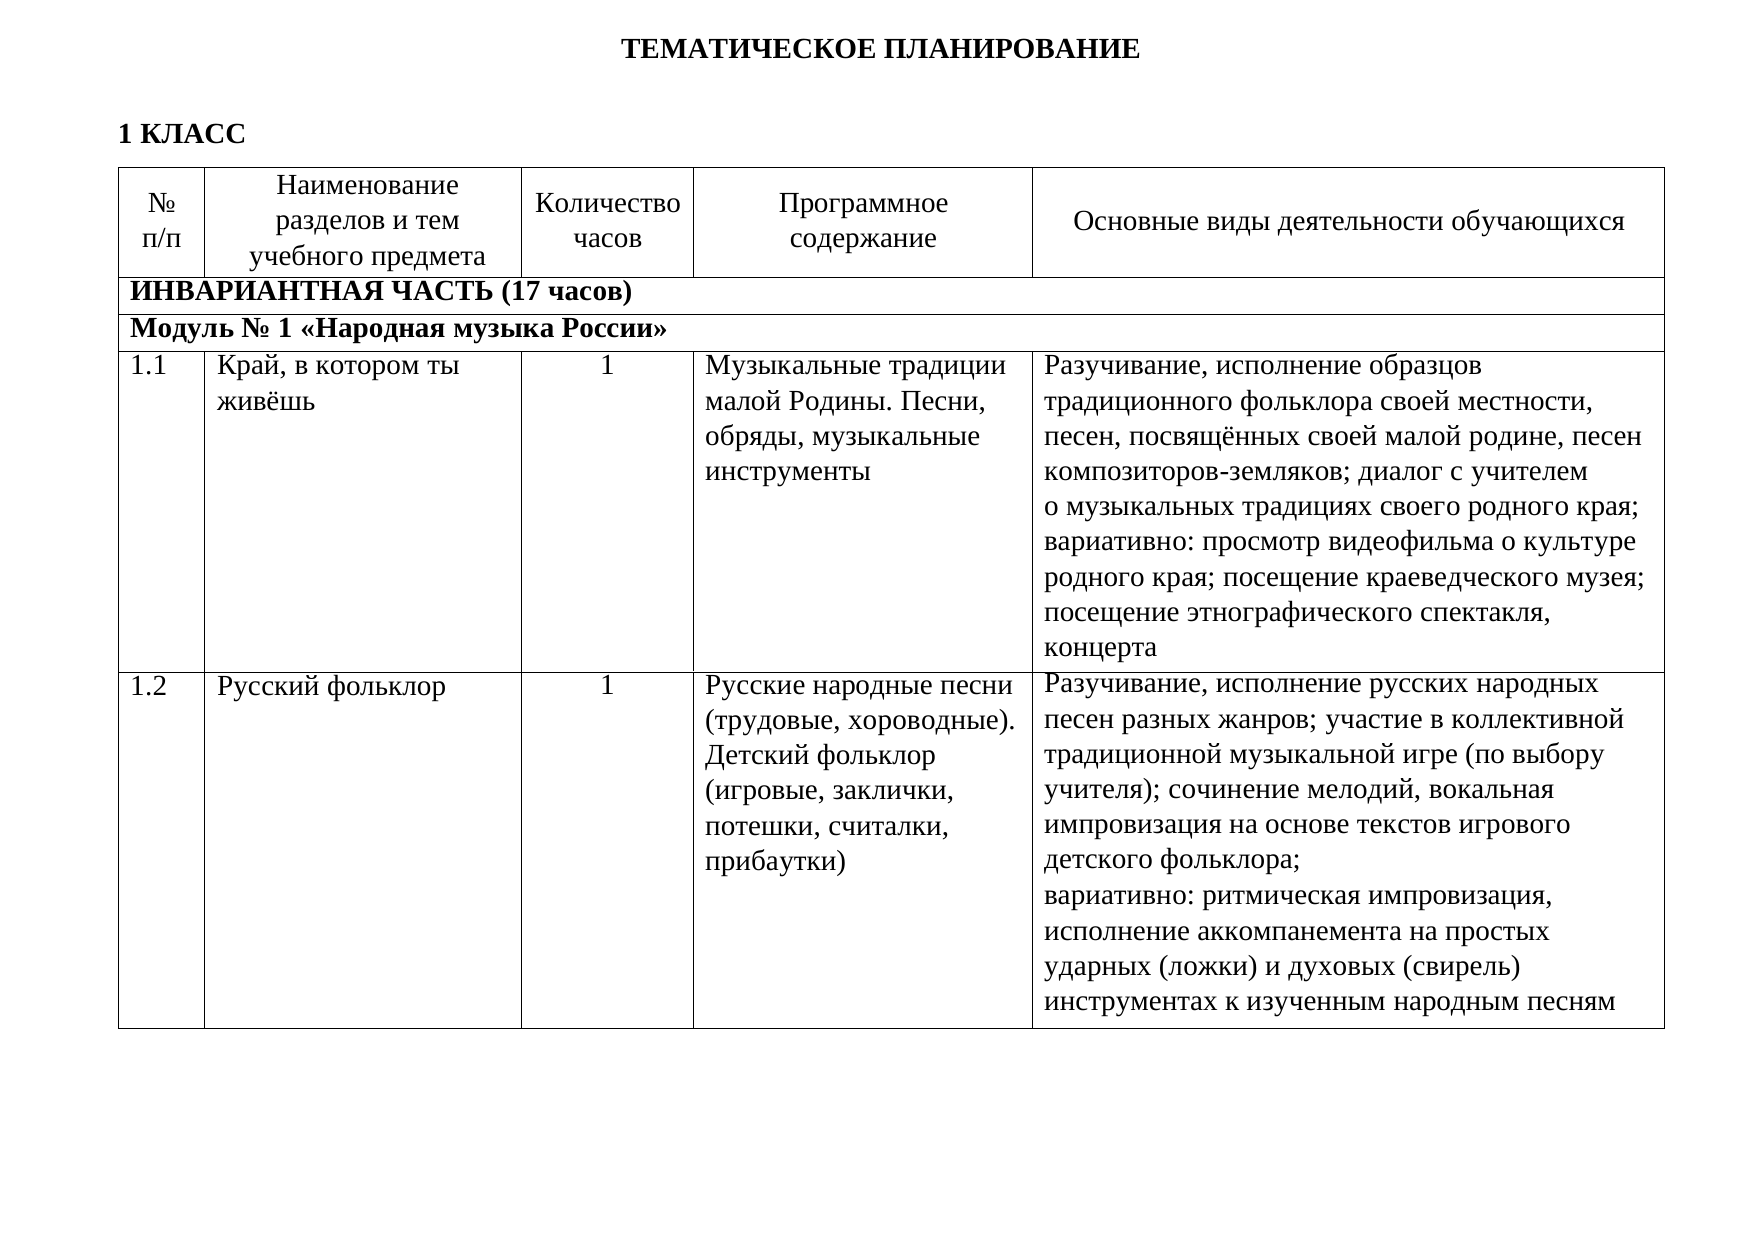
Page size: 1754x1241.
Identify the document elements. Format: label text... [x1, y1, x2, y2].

text 1.2 Русский фольклор [130, 668, 460, 701]
text Количество часов [535, 185, 687, 254]
text Основные виды деятельности обучающихся [1073, 203, 1668, 237]
text 1 Музыкальные традиции малой Родины. Песни, обряды, музыкальные инструменты [600, 347, 1011, 487]
text Разучивание, исполнение образцов традиционного фольклора своей местности, песен, посвящённых своей малой родине, песен композиторов-земляков; диалог с учителем [1044, 347, 1647, 487]
text ТЕМАТИЧЕСКОЕ ПЛАНИРОВАНИЕ [118, 31, 1668, 65]
text вариативно: ритмическая импровизация, исполнение аккомпанемента на простых ударных (ложки) и духовых (свирель) инструментах к изученным народным песням [1044, 877, 1621, 1017]
text Наименование разделов и тем учебного предмета [246, 167, 489, 271]
text Программное содержание [778, 185, 955, 254]
text 1.1 Край, в котором ты живёшь [130, 347, 465, 417]
text ИНВАРИАНТНАЯ ЧАСТЬ (17 часов) Модуль № 1 «Народная музыка России» [130, 273, 671, 344]
text 1 КЛАСС [118, 117, 1668, 150]
text Разучивание, исполнение русских народных песен разных жанров; участие в коллективной традиционной музыкальной игре (по выбору учителя); сочинение мелодий, вокальная импровизация на основе текстов игрового детского фольклора; [1044, 666, 1628, 875]
text № п/п [142, 185, 188, 254]
text 1 Русские народные песни (трудовые, хороводные). Детский фольклор (игровые, заклички, потешки, считалки, прибаутки) [600, 667, 1020, 876]
text о музыкальных традициях своего родного края; вариативно: просмотр видеофильма о культуре родного края; посещение краеведческого музея; посещение этнографического спектакля, концерта [1044, 488, 1650, 663]
